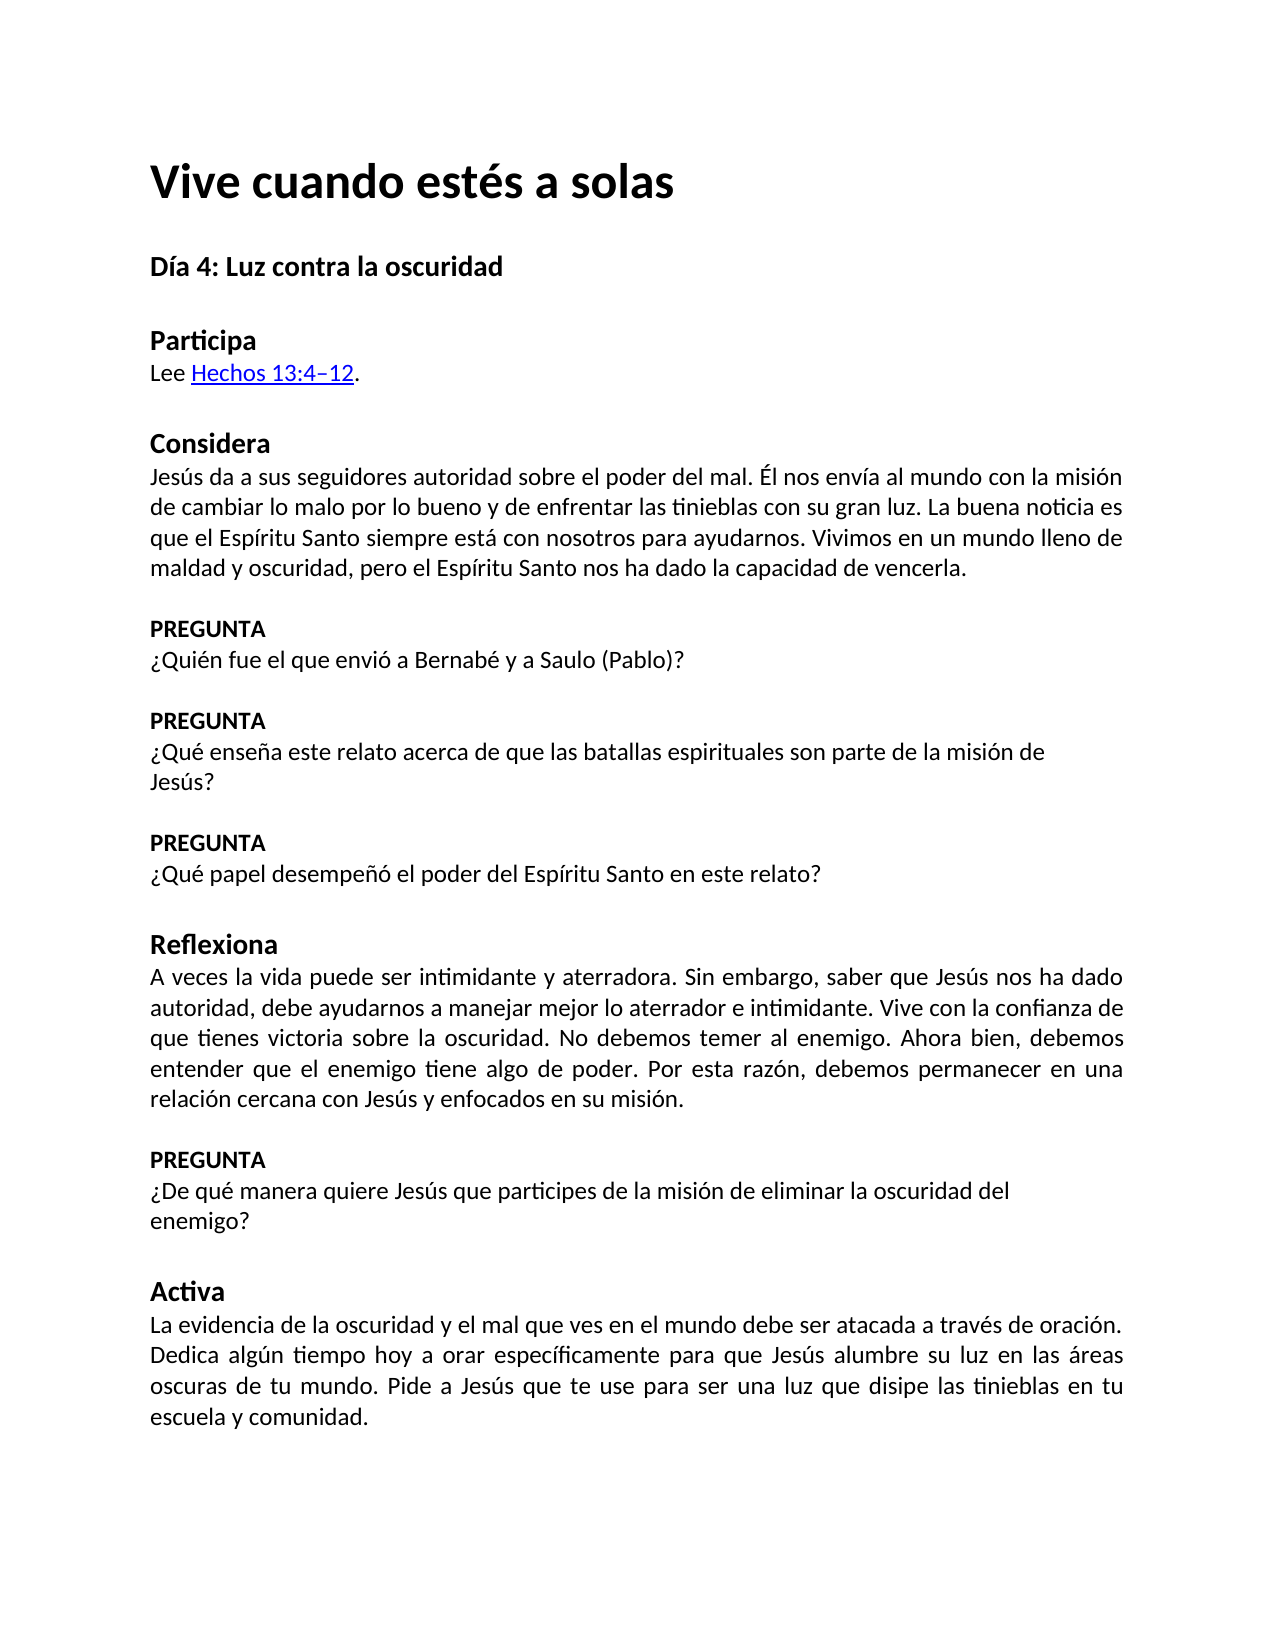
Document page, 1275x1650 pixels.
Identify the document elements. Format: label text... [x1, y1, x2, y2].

table_header PREGUNTA ¿Qué papel desempeñó el poder del Espíritu Santo en este relato? [150, 827, 1050, 888]
text La evidencia de la oscuridad y el mal que ves en el mundo debe ser atacada a través de oración. Dedica algún tiempo hoy a orar específicamente para que Jesús alumbre su luz en las áreas oscuras de tu mundo. Pide a Jesús que te use para ser una luz que disipe las tinieblas en tu escuela y comunidad. [150, 1309, 1125, 1431]
text Considera [150, 425, 1125, 461]
text Jesús da a sus seguidores autoridad sobre el poder del mal. Él nos envía al mundo con la misión de cambiar lo malo por lo bueno y de enfrentar las tinieblas con su gran luz. La buena noticia es que el Espíritu Santo siempre está con nosotros para ayudarnos. Vivimos en un mundo lleno de maldad y oscuridad, pero el Espíritu Santo nos ha dado la capacidad de vencerla. [150, 461, 1125, 583]
text Participa [150, 322, 1125, 357]
text Reflexiona [150, 926, 1125, 961]
text Vive cuando estés a solas [150, 150, 1125, 211]
text A veces la vida puede ser intimidante y aterradora. Sin embargo, saber que Jesús nos ha dado autoridad, debe ayudarnos a manejar mejor lo aterrador e intimidante. Vive con la confianza de que tienes victoria sobre la oscuridad. No debemos temer al enemigo. Ahora bien, debemos entender que el enemigo tiene algo de poder. Por esta razón, debemos permanecer en una relación cercana con Jesús y enfocados en su misión. [150, 961, 1125, 1114]
table_header PREGUNTA ¿Quién fue el que envió a Bernabé y a Saulo (Pablo)? [150, 583, 1050, 674]
table_header PREGUNTA ¿Qué enseña este relato acerca de que las batallas espirituales son parte de la misión de Jesús? [150, 705, 1050, 797]
text Día 4: Luz contra la oscuridad [150, 248, 1125, 284]
text Lee Hechos 13:4–12. [150, 357, 1125, 388]
table_header PREGUNTA ¿De qué manera quiere Jesús que participes de la misión de eliminar la oscuridad del enemigo? [150, 1114, 1050, 1236]
text Activa [150, 1273, 1125, 1309]
